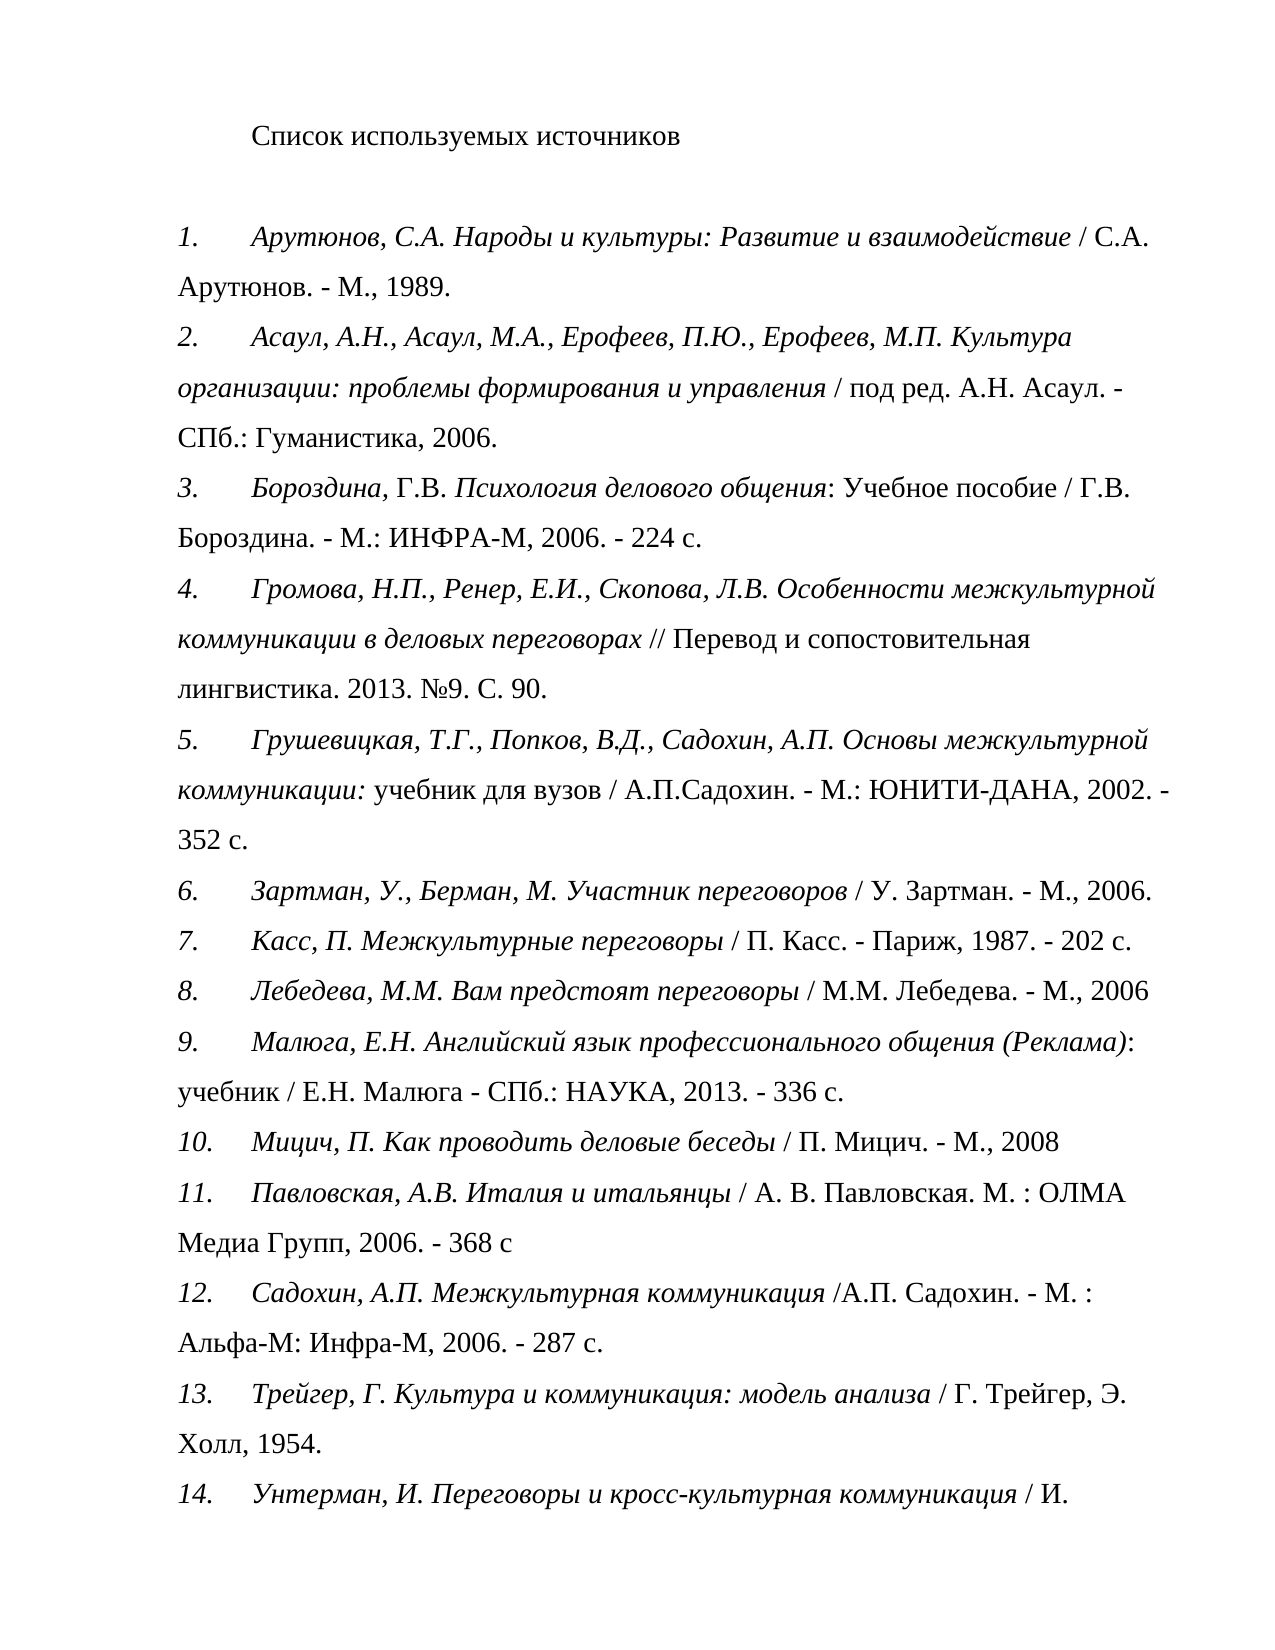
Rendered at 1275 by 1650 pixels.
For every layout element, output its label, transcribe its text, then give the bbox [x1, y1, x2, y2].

text 6. Зартман, У., Берман, М. Участник переговоров / У. Зартман. - М., 2006. [177, 873, 1186, 906]
text 3. Бороздина, Г.В. Психология делового общения: Учебное пособие / Г.В. Бороздина. - М.: ИНФРА-М, 2006. - 224 с. [177, 470, 1186, 554]
text 10. Мицич, П. Как проводить деловые беседы / П. Мицич. - М., 2008 [177, 1124, 1186, 1158]
text 12. Садохин, А.П. Межкультурная коммуникация /А.П. Садохин. - М. : Альфа-М: Инфра-М, 2006. - 287 с. [177, 1275, 1186, 1359]
text 8. Лебедева, М.М. Вам предстоят переговоры / М.М. Лебедева. - М., 2006 [177, 973, 1186, 1007]
text 1. Арутюнов, С.А. Народы и культуры: Развитие и взаимодействие / С.А. Арутюнов. - М., 1989. [177, 219, 1186, 303]
text Список используемых источников [177, 118, 1186, 152]
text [177, 1477, 1186, 1510]
text 4. Громова, Н.П., Ренер, Е.И., Скопова, Л.В. Особенности межкультурной коммуникации в деловых переговорах // Перевод и сопостовительная лингвистика. 2013. №9. С. 90. [177, 571, 1186, 705]
text 2. Асаул, А.Н., Асаул, М.А., Ерофеев, П.Ю., Ерофеев, М.П. Культура организации: проблемы формирования и управления / под ред. А.Н. Асаул. - СПб.: Гуманистика, 2006. [177, 319, 1186, 453]
text 13. Трейгер, Г. Культура и коммуникация: модель анализа / Г. Трейгер, Э. Холл, 1954. [177, 1376, 1186, 1460]
text 11. Павловская, А.В. Италия и итальянцы / А. В. Павловская. М. : ОЛМА Медиа Групп, 2006. - 368 с [177, 1175, 1186, 1258]
text 7. Касс, П. Межкультурные переговоры / П. Касс. - Париж, 1987. - 202 с. [177, 923, 1186, 957]
text 9. Малюга, Е.Н. Английский язык профессионального общения (Реклама): учебник / Е.Н. Малюга - СПб.: НАУКА, 2013. - 336 с. [177, 1024, 1186, 1108]
text 5. Грушевицкая, Т.Г., Попков, В.Д., Садохин, А.П. Основы межкультурной коммуникации: учебник для вузов / А.П.Садохин. - М.: ЮНИТИ-ДАНА, 2002. - 352 с. [177, 722, 1186, 856]
